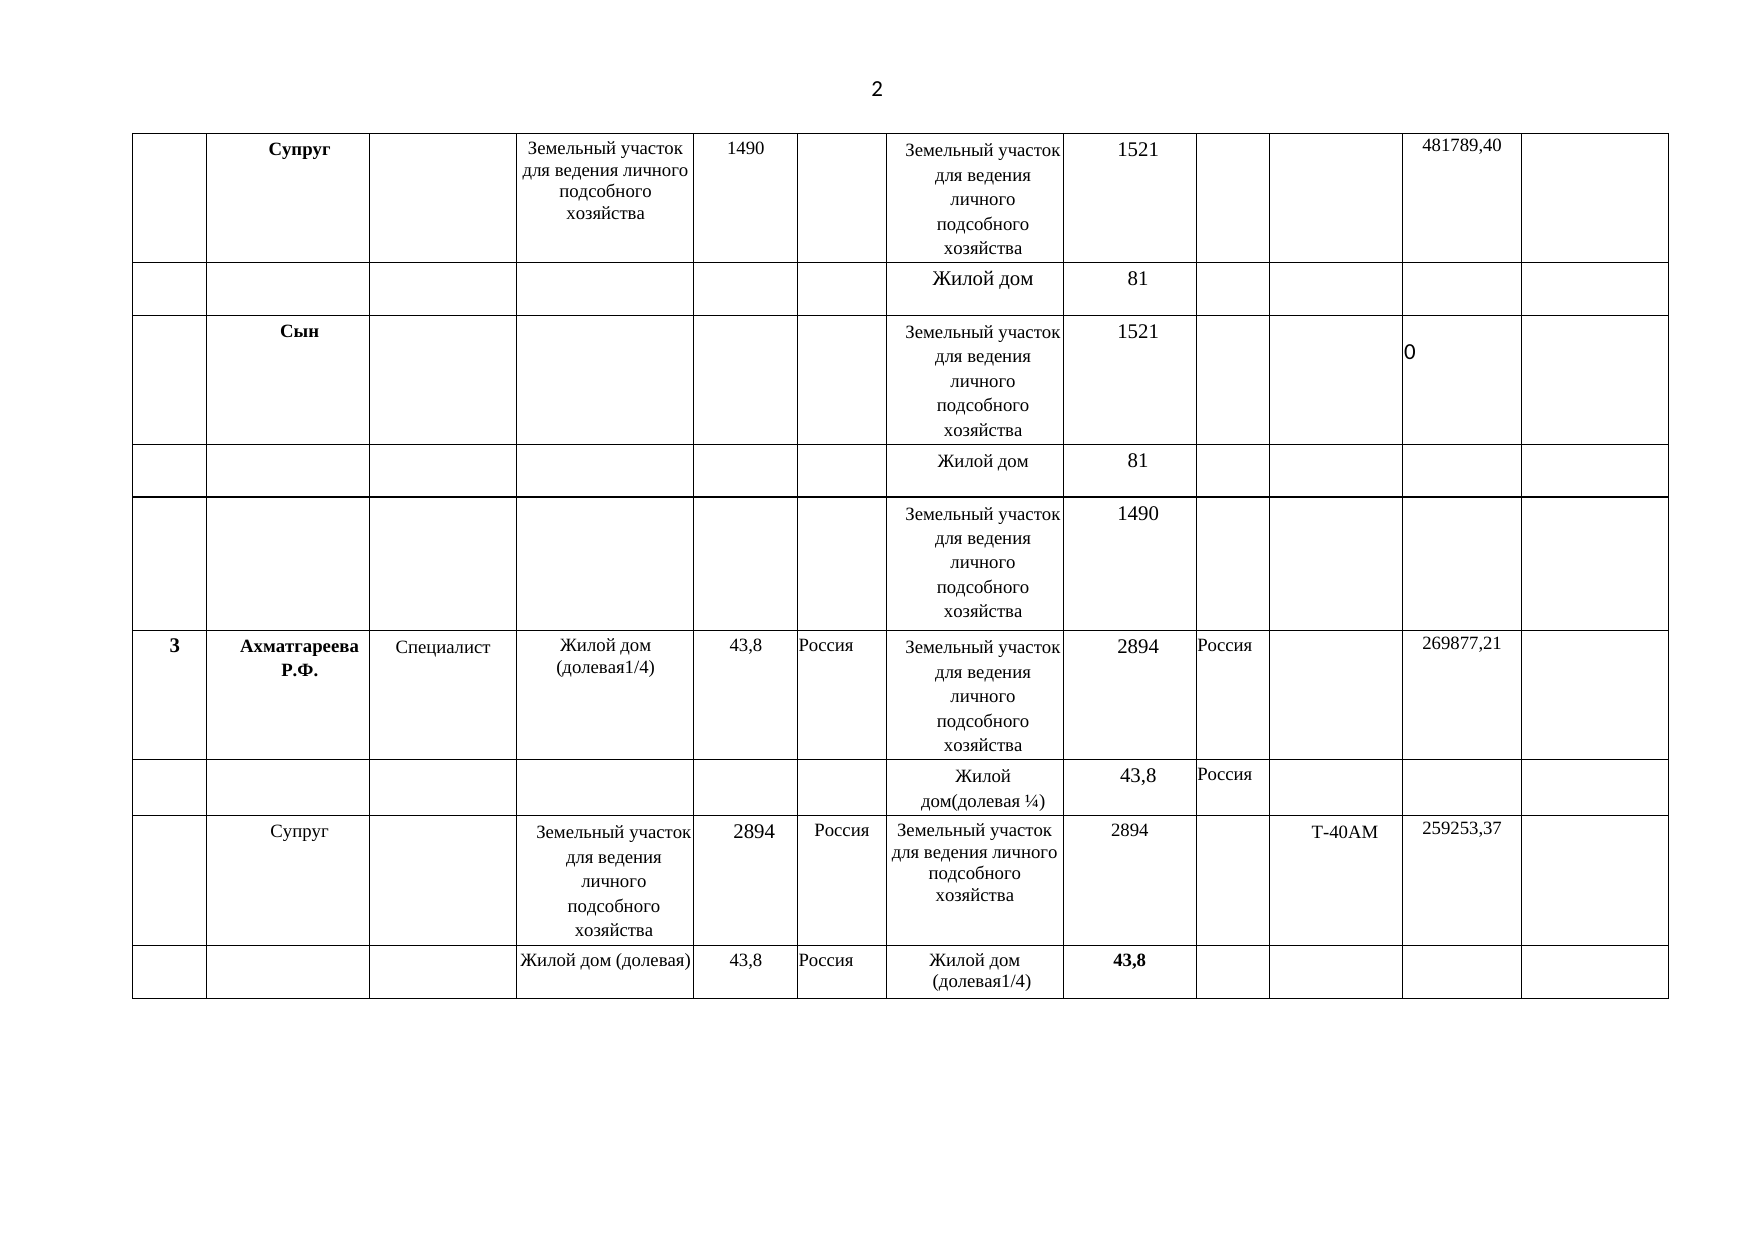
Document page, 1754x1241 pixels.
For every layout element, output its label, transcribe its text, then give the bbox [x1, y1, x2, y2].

table_cell 1521 [1064, 134, 1196, 262]
table_cell [1522, 816, 1668, 944]
table_cell [1197, 316, 1269, 444]
table_cell 43,8 [1064, 760, 1196, 815]
table_cell [517, 316, 693, 444]
table_cell [1403, 760, 1521, 815]
table_cell [133, 498, 206, 630]
table_cell 43,8 [1064, 946, 1196, 998]
table_cell 81 [1064, 263, 1196, 315]
table_cell [798, 445, 886, 496]
table_cell [207, 445, 369, 496]
table_cell Земельный участок для ведения личного подсобного хозяйства [887, 631, 1063, 759]
table_cell 3 [133, 631, 206, 759]
table_cell [798, 134, 886, 262]
table_cell [370, 316, 516, 444]
table_cell [1403, 498, 1521, 630]
table_cell [1270, 946, 1402, 998]
table_cell [517, 760, 693, 815]
table_cell [1522, 316, 1668, 444]
table_cell [798, 316, 886, 444]
table_cell [694, 760, 797, 815]
table_cell 269877,21 [1403, 631, 1521, 759]
table_cell [694, 498, 797, 630]
table_cell Земельный участок для ведения личного подсобного хозяйства [887, 498, 1063, 630]
table_cell Специалист [370, 631, 516, 759]
table_cell Россия [798, 631, 886, 759]
table_cell [1197, 134, 1269, 262]
table_cell [370, 134, 516, 262]
table_cell [798, 498, 886, 630]
table_cell [694, 445, 797, 496]
table_cell Жилой дом (долевая1/4) [887, 946, 1063, 998]
table_cell [207, 760, 369, 815]
table_cell [1270, 316, 1402, 444]
table_cell [133, 445, 206, 496]
table_cell [133, 134, 206, 262]
table_cell [1403, 263, 1521, 315]
table_cell [1197, 498, 1269, 630]
table_cell [1197, 946, 1269, 998]
table_cell Супруг [207, 134, 369, 262]
table_cell [1522, 631, 1668, 759]
table_cell 1521 [1064, 316, 1196, 444]
table_cell 481789,40 [1403, 134, 1521, 262]
table_cell 259253,37 [1403, 816, 1521, 944]
table_cell Жилой дом(долевая ¼) [887, 760, 1063, 815]
table_cell [1270, 445, 1402, 496]
table_cell [1197, 445, 1269, 496]
table_cell [133, 263, 206, 315]
table_cell Супруг [207, 816, 369, 944]
table_cell Россия [1197, 760, 1269, 815]
table_cell Россия [798, 816, 886, 944]
table_cell 1490 [694, 134, 797, 262]
table_cell [517, 498, 693, 630]
table_cell [1522, 760, 1668, 815]
table_cell Земельный участок для ведения личного подсобного хозяйства [887, 816, 1063, 944]
table_cell [1270, 263, 1402, 315]
table_cell Россия [1197, 631, 1269, 759]
table_cell Жилой дом [887, 263, 1063, 315]
table_cell [1403, 445, 1521, 496]
table_cell 1490 [1064, 498, 1196, 630]
table_cell Ахматгареева Р.Ф. [207, 631, 369, 759]
table_cell Жилой дом [887, 445, 1063, 496]
table_cell [798, 760, 886, 815]
table_cell 43,8 [694, 946, 797, 998]
table_cell [133, 946, 206, 998]
table_cell Жилой дом (долевая) [517, 946, 693, 998]
table_cell [1270, 498, 1402, 630]
table_cell Россия [798, 946, 886, 998]
table_cell 43,8 [694, 631, 797, 759]
table_cell [133, 760, 206, 815]
table_cell [370, 946, 516, 998]
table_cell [887, 316, 1063, 444]
table_cell [798, 263, 886, 315]
table_cell Т-40АМ [1270, 816, 1402, 944]
table_cell [207, 498, 369, 630]
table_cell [887, 134, 1063, 262]
table_cell [1403, 946, 1521, 998]
table_cell Земельный участок для ведения личного подсобного хозяйства [517, 816, 693, 944]
table_cell [517, 263, 693, 315]
table_cell [694, 263, 797, 315]
table_cell [133, 816, 206, 944]
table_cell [517, 134, 693, 262]
table_cell [1522, 263, 1668, 315]
table_cell [370, 498, 516, 630]
table_cell [1197, 816, 1269, 944]
table_cell 81 [1064, 445, 1196, 496]
table_cell 2894 [694, 816, 797, 944]
table_cell [370, 816, 516, 944]
table_cell [207, 946, 369, 998]
table_cell 2894 [1064, 816, 1196, 944]
table_cell [1197, 263, 1269, 315]
table_cell [207, 263, 369, 315]
table_cell [1522, 946, 1668, 998]
table_cell [370, 445, 516, 496]
table_cell [1270, 631, 1402, 759]
table_cell 2894 [1064, 631, 1196, 759]
table_cell Сын [207, 316, 369, 444]
table_cell [370, 760, 516, 815]
table_cell [1270, 134, 1402, 262]
table_cell [370, 263, 516, 315]
table_cell [517, 445, 693, 496]
table_cell Жилой дом (долевая1/4) [517, 631, 693, 759]
table_cell [694, 316, 797, 444]
table_cell 0 [1403, 316, 1521, 444]
table_cell [1522, 445, 1668, 496]
table_cell [133, 316, 206, 444]
table_cell [1270, 760, 1402, 815]
table_cell [1522, 134, 1668, 262]
table_cell [1522, 498, 1668, 630]
